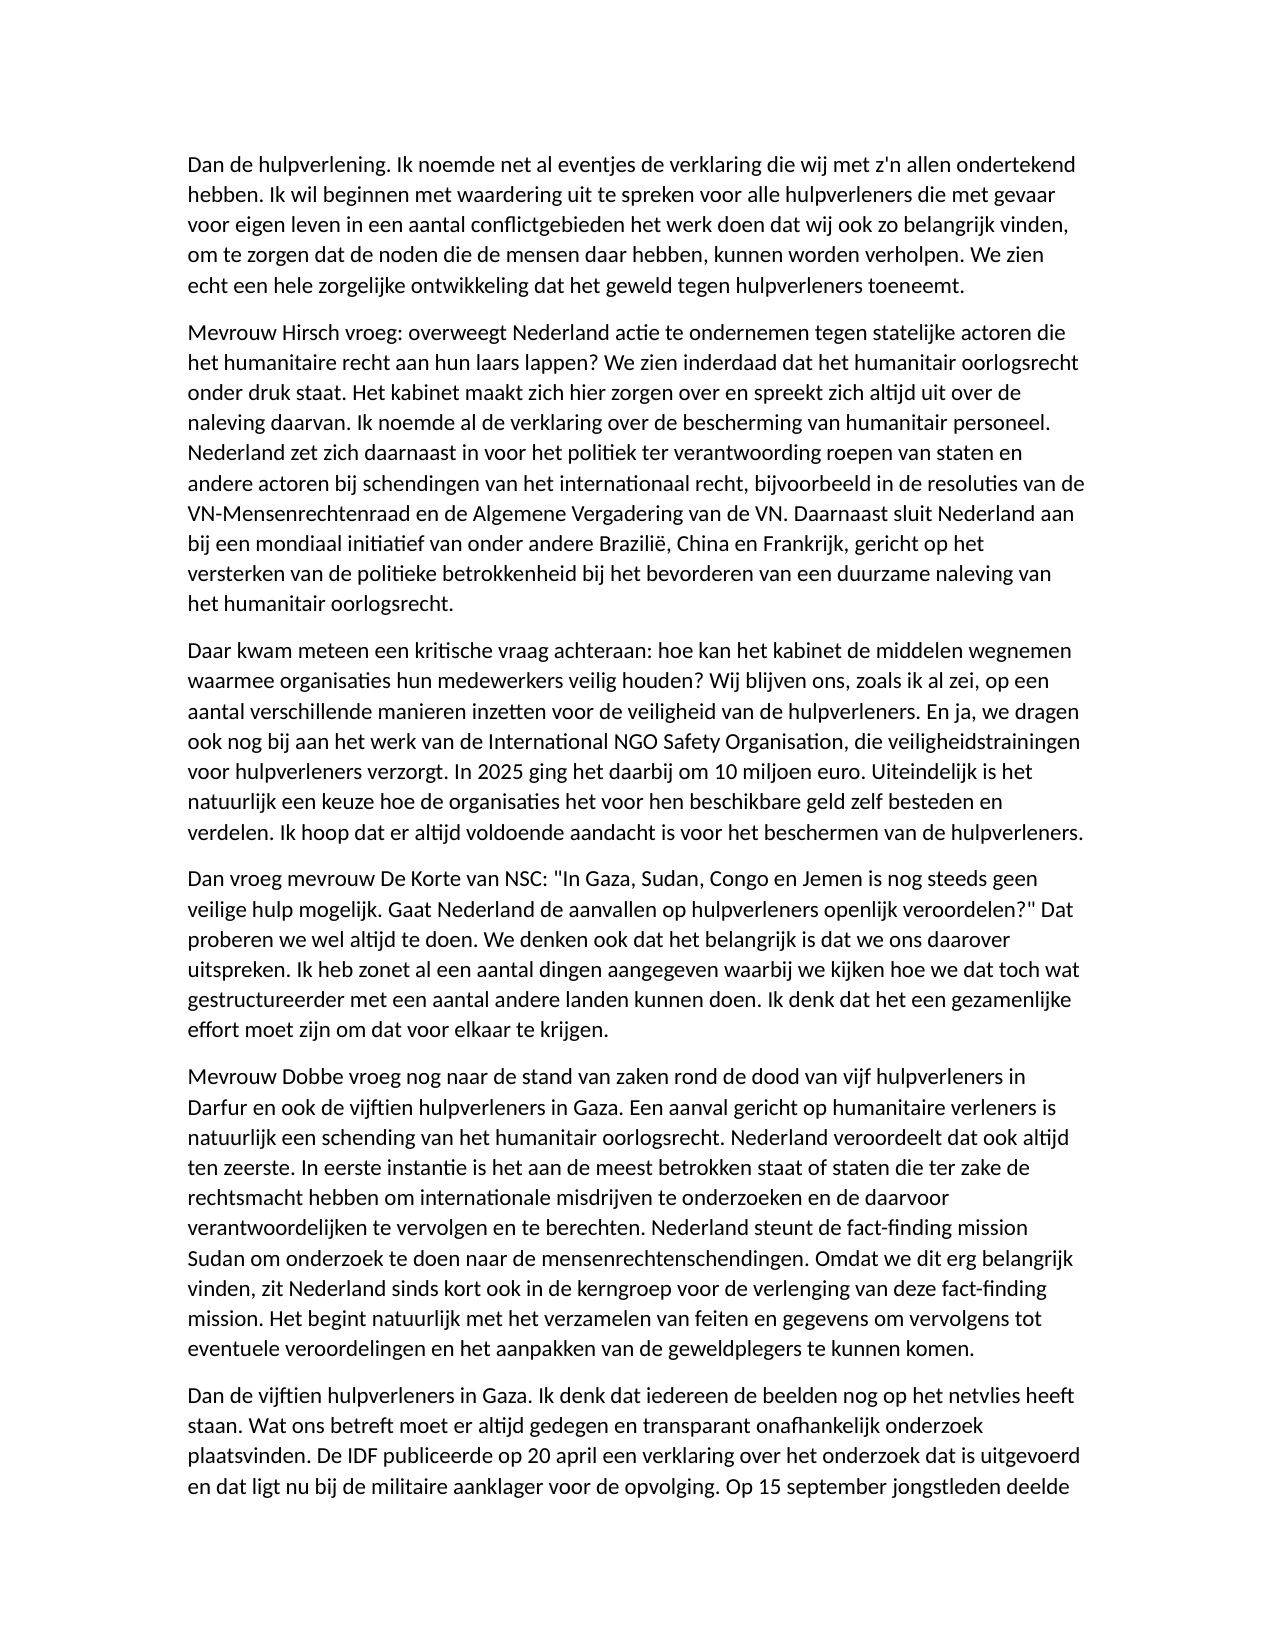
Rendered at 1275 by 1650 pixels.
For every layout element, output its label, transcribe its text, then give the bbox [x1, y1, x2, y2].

text Dan vroeg mevrouw De Korte van NSC: "In Gaza, Sudan, Congo en Jemen is nog steeds geen veilige hulp mogelijk. Gaat Nederland de aanvallen op hulpverleners openlijk veroordelen?" Dat proberen we wel altijd te doen. We denken ook dat het belangrijk is dat we ons daarover uitspreken. Ik heb zonet al een aantal dingen aangegeven waarbij we kijken hoe we dat toch wat gestructureerder met een aantal andere landen kunnen doen. Ik denk dat het een gezamenlijke effort moet zijn om dat voor elkaar te krijgen. [187, 864, 1087, 1044]
text Mevrouw Hirsch vroeg: overweegt Nederland actie te ondernemen tegen statelijke actoren die het humanitaire recht aan hun laars lappen? We zien inderdaad dat het humanitair oorlogsrecht onder druk staat. Het kabinet maakt zich hier zorgen over en spreekt zich altijd uit over de naleving daarvan. Ik noemde al de verklaring over de bescherming van humanitair personeel. Nederland zet zich daarnaast in voor het politiek ter verantwoording roepen van staten en andere actoren bij schendingen van het internationaal recht, bijvoorbeeld in de resoluties van de VN-Mensenrechtenraad en de Algemene Vergadering van de VN. Daarnaast sluit Nederland aan bij een mondiaal initiatief van onder andere Brazilië, China en Frankrijk, gericht op het versterken van de politieke betrokkenheid bij het bevorderen van een duurzame naleving van het humanitair oorlogsrecht. [187, 318, 1087, 618]
text Dan de hulpverlening. Ik noemde net al eventjes de verklaring die wij met z'n allen ondertekend hebben. Ik wil beginnen met waardering uit te spreken voor alle hulpverleners die met gevaar voor eigen leven in een aantal conflictgebieden het werk doen dat wij ook zo belangrijk vinden, om te zorgen dat de noden die de mensen daar hebben, kunnen worden verholpen. We zien echt een hele zorgelijke ontwikkeling dat het geweld tegen hulpverleners toeneemt. [187, 150, 1087, 299]
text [187, 1381, 1087, 1500]
text Mevrouw Dobbe vroeg nog naar de stand van zaken rond de dood van vijf hulpverleners in Darfur en ook de vijftien hulpverleners in Gaza. Een aanval gericht op humanitaire verleners is natuurlijk een schending van het humanitair oorlogsrecht. Nederland veroordeelt dat ook altijd ten zeerste. In eerste instantie is het aan de meest betrokken staat of staten die ter zake de rechtsmacht hebben om internationale misdrijven te onderzoeken en de daarvoor verantwoordelijken te vervolgen en te berechten. Nederland steunt de fact-finding mission Sudan om onderzoek te doen naar de mensenrechtenschendingen. Omdat we dit erg belangrijk vinden, zit Nederland sinds kort ook in de kerngroep voor de verlenging van deze fact-finding mission. Het begint natuurlijk met het verzamelen van feiten en gegevens om vervolgens tot eventuele veroordelingen en het aanpakken van de geweldplegers te kunnen komen. [187, 1062, 1087, 1362]
text Daar kwam meteen een kritische vraag achteraan: hoe kan het kabinet de middelen wegnemen waarmee organisaties hun medewerkers veilig houden? Wij blijven ons, zoals ik al zei, op een aantal verschillende manieren inzetten voor de veiligheid van de hulpverleners. En ja, we dragen ook nog bij aan het werk van de International NGO Safety Organisation, die veiligheidstrainingen voor hulpverleners verzorgt. In 2025 ging het daarbij om 10 miljoen euro. Uiteindelijk is het natuurlijk een keuze hoe de organisaties het voor hen beschikbare geld zelf besteden en verdelen. Ik hoop dat er altijd voldoende aandacht is voor het beschermen van de hulpverleners. [187, 636, 1087, 846]
